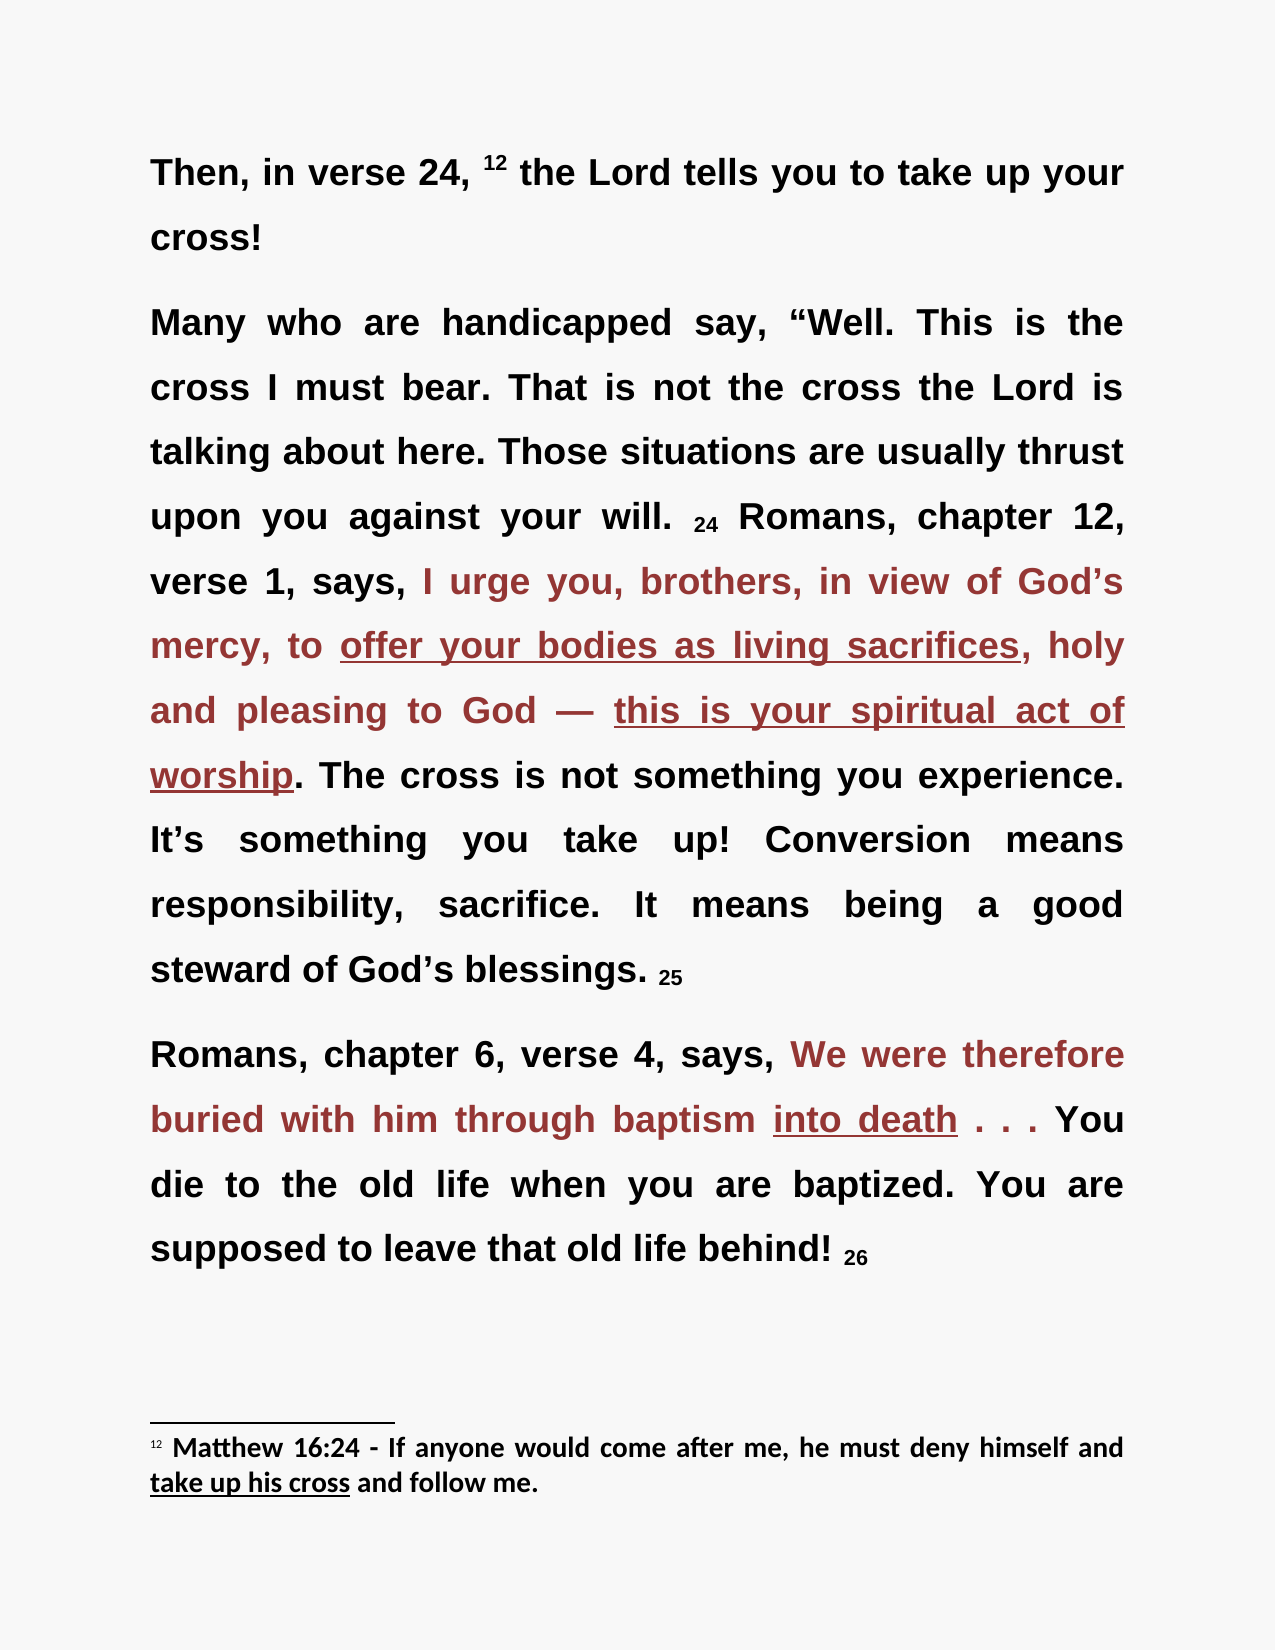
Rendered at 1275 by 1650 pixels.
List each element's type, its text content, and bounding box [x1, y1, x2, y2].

text Then, in verse 24, the Lord tells you to take up your cross! [150, 150, 1125, 258]
text Many who are handicapped say, “Well. This is the cross I must bear. That is not the cross the Lord is talking about here. Those situations are usually thrust upon you against your will. 24 Romans, chapter 12, verse 1, says, I urge you, brothers, in view of God’s mercy, to offer your bodies as living sacrifices, holy and pleasing to God — this is your spiritual act of worship. The cross is not something you experience. It’s something you take up! Conversion means responsibility, sacrifice. It means being a good steward of God’s blessings. 25 [150, 300, 1125, 990]
text Romans, chapter 6, verse 4, says, We were therefore buried with him through baptism into death . . . You die to the old life when you are baptized. You are supposed to leave that old life behind! 26 [150, 1033, 1125, 1270]
